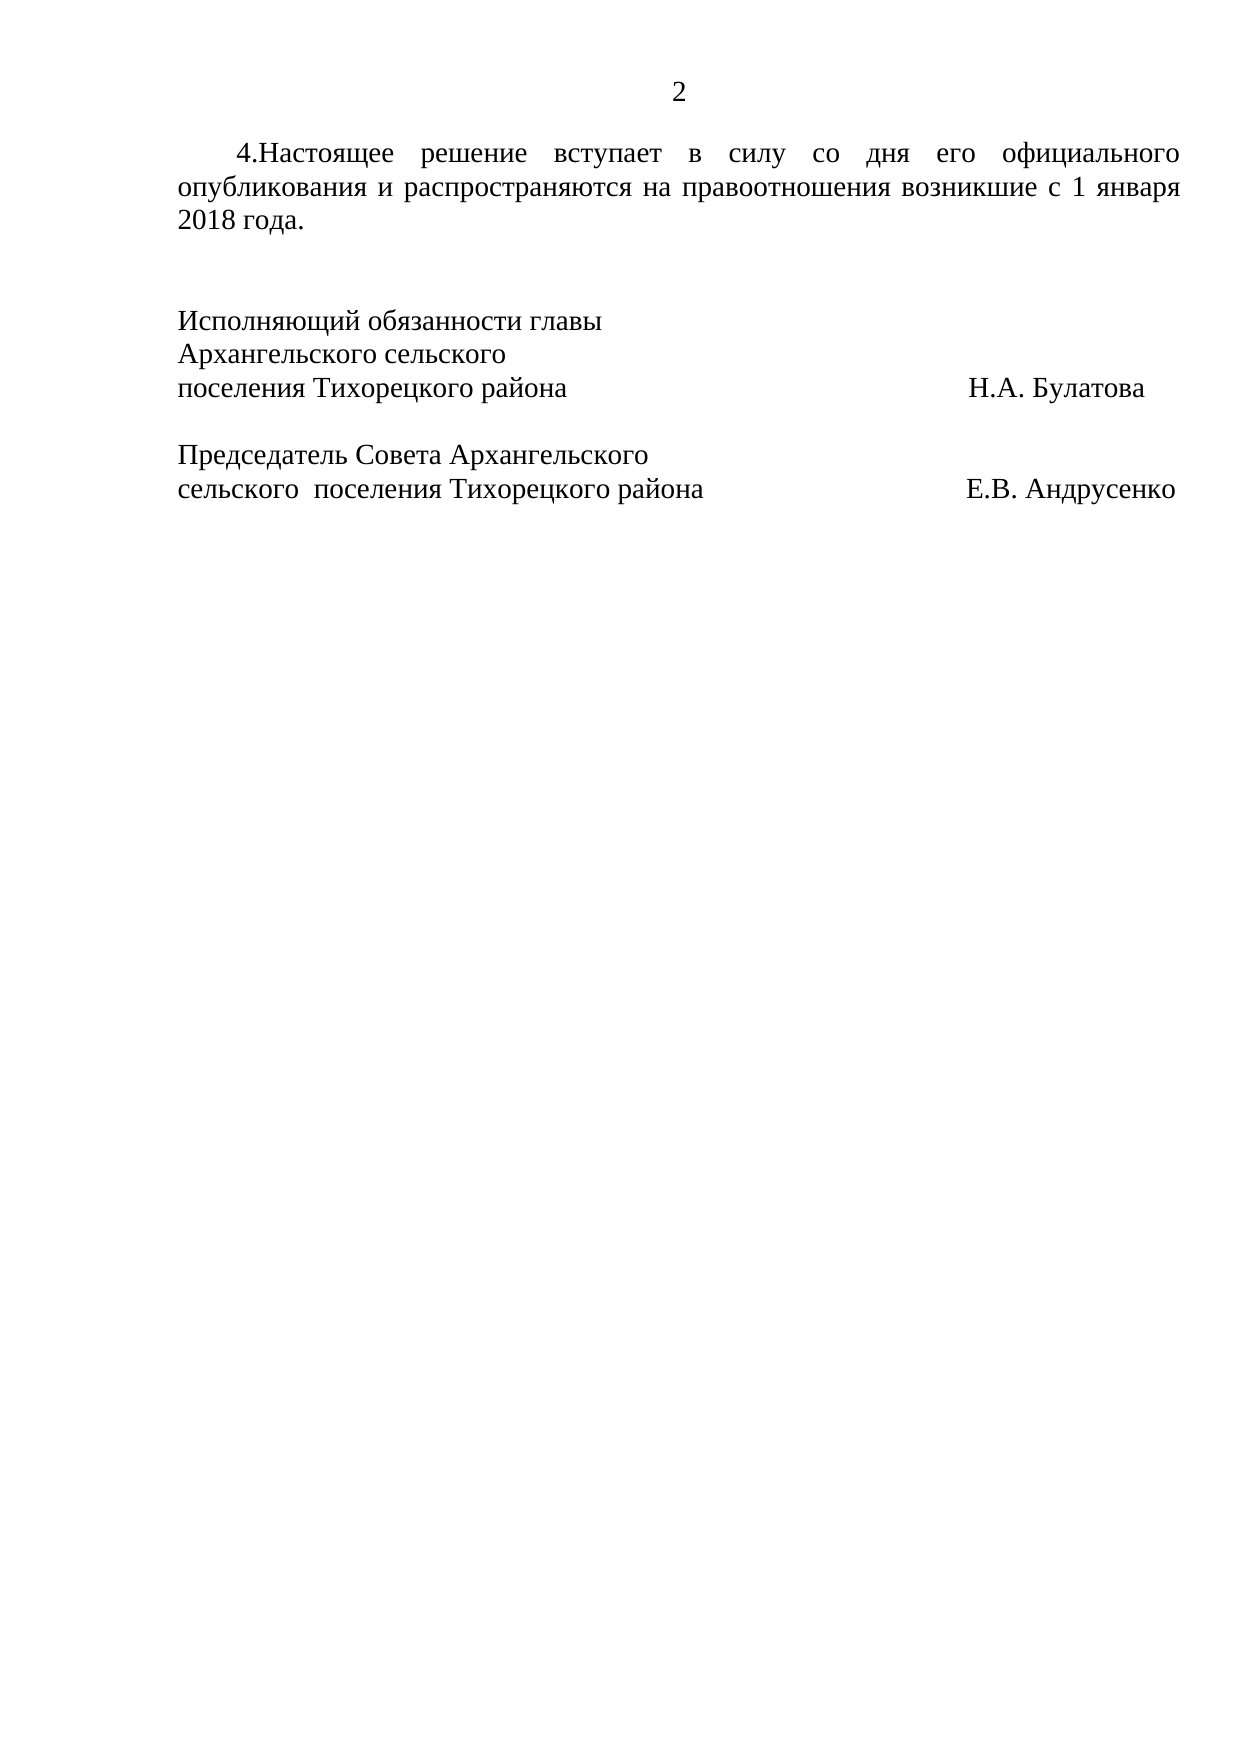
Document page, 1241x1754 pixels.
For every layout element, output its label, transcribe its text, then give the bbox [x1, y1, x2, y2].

text Архангельского сельского [177, 337, 1181, 370]
text сельского поселения Тихорецкого района Е.В. Андрусенко [177, 471, 1181, 504]
text Исполняющий обязанности главы [177, 303, 1181, 337]
text поселения Тихорецкого района Н.А. Булатова [177, 370, 1181, 404]
text Председатель Совета Архангельского [177, 437, 1181, 471]
text 4.Настоящее решение вступает в силу со дня его официального опубликования и распространяются на правоотношения возникшие с 1 января 2018 года. [177, 135, 1181, 236]
